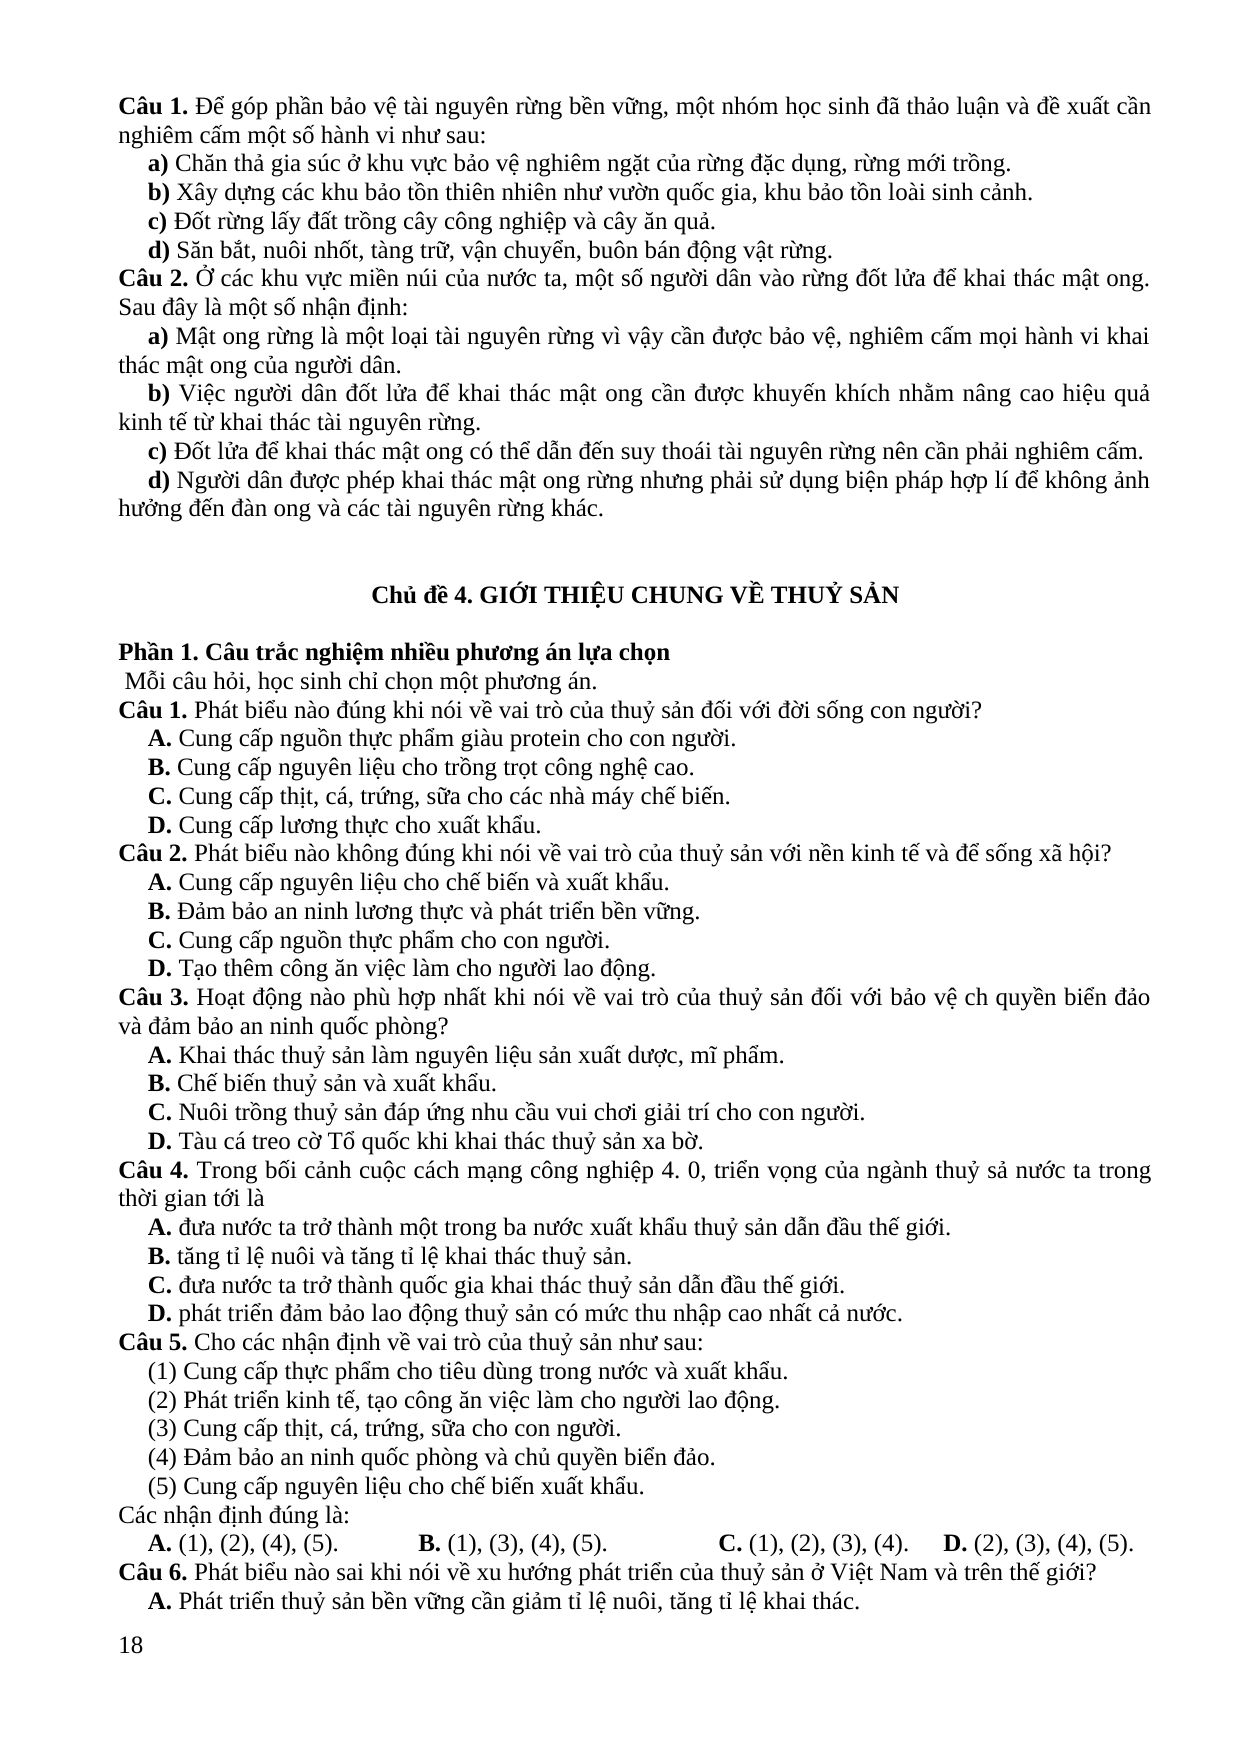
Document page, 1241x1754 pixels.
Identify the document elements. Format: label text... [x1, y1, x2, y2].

text B. Cung cấp nguyên liệu cho trồng trọt công nghệ cao. [118, 752, 1152, 781]
text B. Đảm bảo an ninh lương thực và phát triển bền vững. [118, 896, 1152, 925]
text Mỗi câu hỏi, học sinh chỉ chọn một phương án. [118, 666, 1152, 695]
text D. phát triển đảm bảo lao động thuỷ sản có mức thu nhập cao nhất cả nước. [118, 1298, 1152, 1327]
subtitle Chủ đề 4. GIỚI THIỆU CHUNG VỀ THUỶ SẢN [118, 580, 1152, 608]
text d) Săn bắt, nuôi nhốt, tàng trữ, vận chuyển, buôn bán động vật rừng. [118, 235, 1152, 263]
text D. Cung cấp lương thực cho xuất khẩu. [118, 810, 1152, 838]
text D. Tạo thêm công ăn việc làm cho người lao động. [118, 953, 1152, 982]
text (4) Đảm bảo an ninh quốc phòng và chủ quyền biển đảo. [118, 1442, 1152, 1471]
text c) Đốt rừng lấy đất trồng cây công nghiệp và cây ăn quả. [118, 206, 1152, 235]
text D. Tàu cá treo cờ Tổ quốc khi khai thác thuỷ sản xa bờ. [118, 1126, 1152, 1155]
text Α. (1), (2), (4), (5). Β. (1), (3), (4), (5). C. (1), (2), (3), (4). D. (2), (3), (4), (5). [118, 1528, 1152, 1557]
text Câu 1. Phát biểu nào đúng khi nói về vai trò của thuỷ sản đối với đời sống con người? [118, 695, 1152, 723]
text A. Phát triển thuỷ sản bền vững cần giảm tỉ lệ nuôi, tăng tỉ lệ khai thác. [118, 1586, 1152, 1615]
text Câu 1. Để góp phần bảo vệ tài nguyên rừng bền vững, một nhóm học sinh đã thảo luận và đề xuất cần nghiêm cấm một số hành vi như sau: [118, 91, 1152, 148]
text B. tăng tỉ lệ nuôi và tăng tỉ lệ khai thác thuỷ sản. [118, 1241, 1152, 1270]
text a) Mật ong rừng là một loại tài nguyên rừng vì vậy cần được bảo vệ, nghiêm cấm mọi hành vi khai thác mật ong của người dân. [118, 321, 1152, 378]
text Câu 2. Ở các khu vực miền núi của nước ta, một số người dân vào rừng đốt lửa để khai thác mật ong. Sau đây là một số nhận định: [118, 263, 1152, 321]
text C. Cung cấp nguồn thực phẩm cho con người. [118, 925, 1152, 953]
text (1) Cung cấp thực phẩm cho tiêu dùng trong nước và xuất khẩu. [118, 1356, 1152, 1385]
text b) Việc người dân đốt lửa để khai thác mật ong cần được khuyến khích nhằm nâng cao hiệu quả kinh tế từ khai thác tài nguyên rừng. [118, 378, 1152, 436]
text Câu 4. Trong bối cảnh cuộc cách mạng công nghiệp 4. 0, triển vọng của ngành thuỷ sả nước ta trong thời gian tới là [118, 1155, 1152, 1212]
text Câu 5. Cho các nhận định về vai trò của thuỷ sản như sau: [118, 1327, 1152, 1356]
text B. Chế biến thuỷ sản và xuất khẩu. [118, 1068, 1152, 1097]
text A. đưa nước ta trở thành một trong ba nước xuất khẩu thuỷ sản dẫn đầu thế giới. [118, 1212, 1152, 1241]
text A. Cung cấp nguồn thực phẩm giàu protein cho con người. [118, 723, 1152, 752]
text a) Chăn thả gia súc ở khu vực bảo vệ nghiêm ngặt của rừng đặc dụng, rừng mới trồng. [118, 148, 1152, 177]
text d) Người dân được phép khai thác mật ong rừng nhưng phải sử dụng biện pháp hợp lí để không ảnh hưởng đến đàn ong và các tài nguyên rừng khác. [118, 465, 1152, 522]
text (3) Cung cấp thịt, cá, trứng, sữa cho con người. [118, 1413, 1152, 1442]
text A. Khai thác thuỷ sản làm nguyên liệu sản xuất dược, mĩ phẩm. [118, 1040, 1152, 1068]
text Câu 3. Hoạt động nào phù hợp nhất khi nói về vai trò của thuỷ sản đối với bảo vệ ch quyền biển đảo và đảm bảo an ninh quốc phòng? [118, 982, 1152, 1040]
text Câu 2. Phát biểu nào không đúng khi nói về vai trò của thuỷ sản với nền kinh tế và để sống xã hội? [118, 838, 1152, 867]
text (5) Cung cấp nguyên liệu cho chế biến xuất khẩu. [118, 1471, 1152, 1500]
text Câu 6. Phát biểu nào sai khi nói về xu hướng phát triển của thuỷ sản ở Việt Nam và trên thế giới? [118, 1557, 1152, 1586]
text Các nhận định đúng là: [118, 1500, 1152, 1528]
text c) Đốt lửa để khai thác mật ong có thể dẫn đến suy thoái tài nguyên rừng nên cần phải nghiêm cấm. [118, 436, 1152, 465]
text A. Cung cấp nguyên liệu cho chế biến và xuất khẩu. [118, 867, 1152, 896]
text C. đưa nước ta trở thành quốc gia khai thác thuỷ sản dẫn đầu thế giới. [118, 1270, 1152, 1298]
text b) Xây dựng các khu bảo tồn thiên nhiên như vườn quốc gia, khu bảo tồn loài sinh cảnh. [118, 177, 1152, 206]
text C. Nuôi trồng thuỷ sản đáp ứng nhu cầu vui chơi giải trí cho con người. [118, 1097, 1152, 1126]
subtitle Phần 1. Câu trắc nghiệm nhiều phương án lựa chọn [118, 637, 1152, 666]
text C. Cung cấp thịt, cá, trứng, sữa cho các nhà máy chế biến. [118, 781, 1152, 810]
text (2) Phát triển kinh tế, tạo công ăn việc làm cho người lao động. [118, 1385, 1152, 1413]
